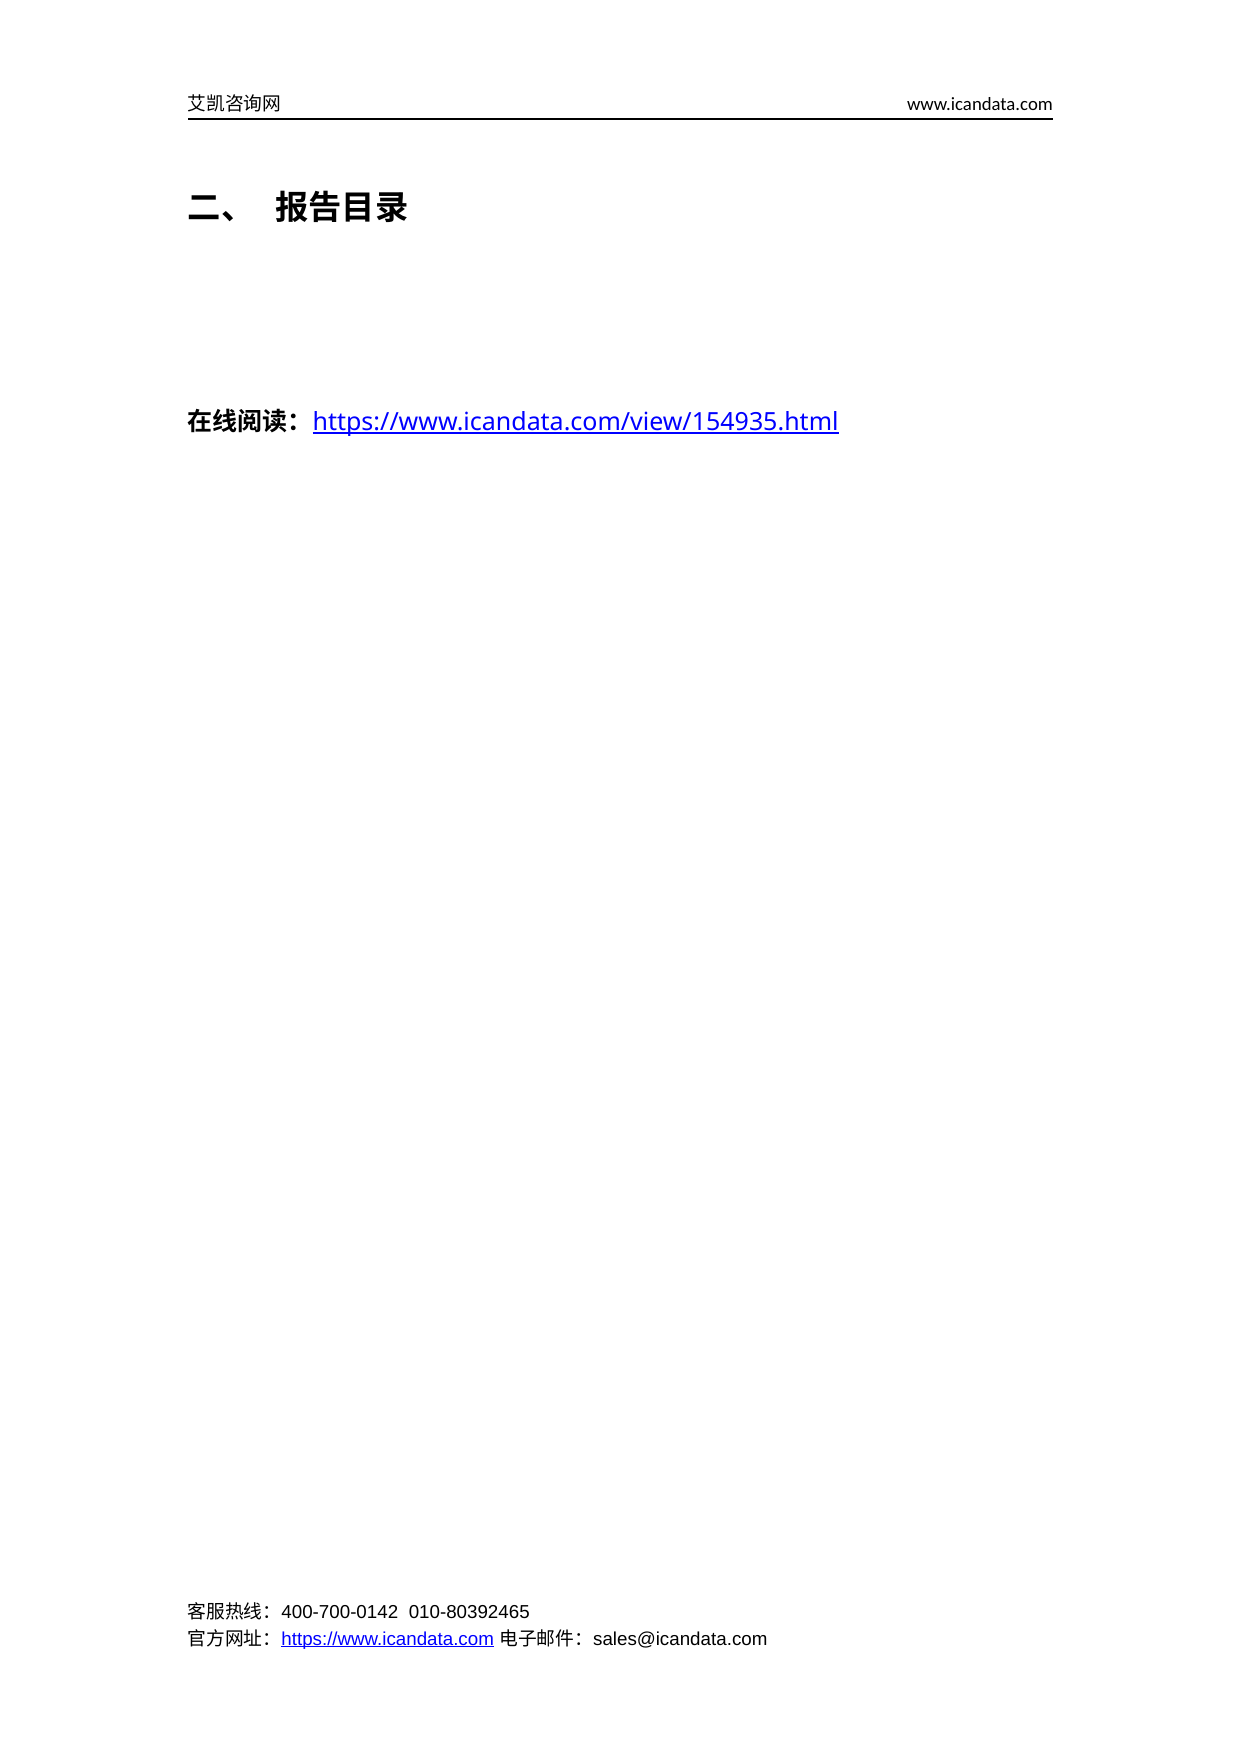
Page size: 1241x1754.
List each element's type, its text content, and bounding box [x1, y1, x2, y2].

subtitle 报告目录 [187, 172, 1053, 237]
text 在线阅读：https://www.icandata.com/view/154935.html [187, 387, 1053, 452]
